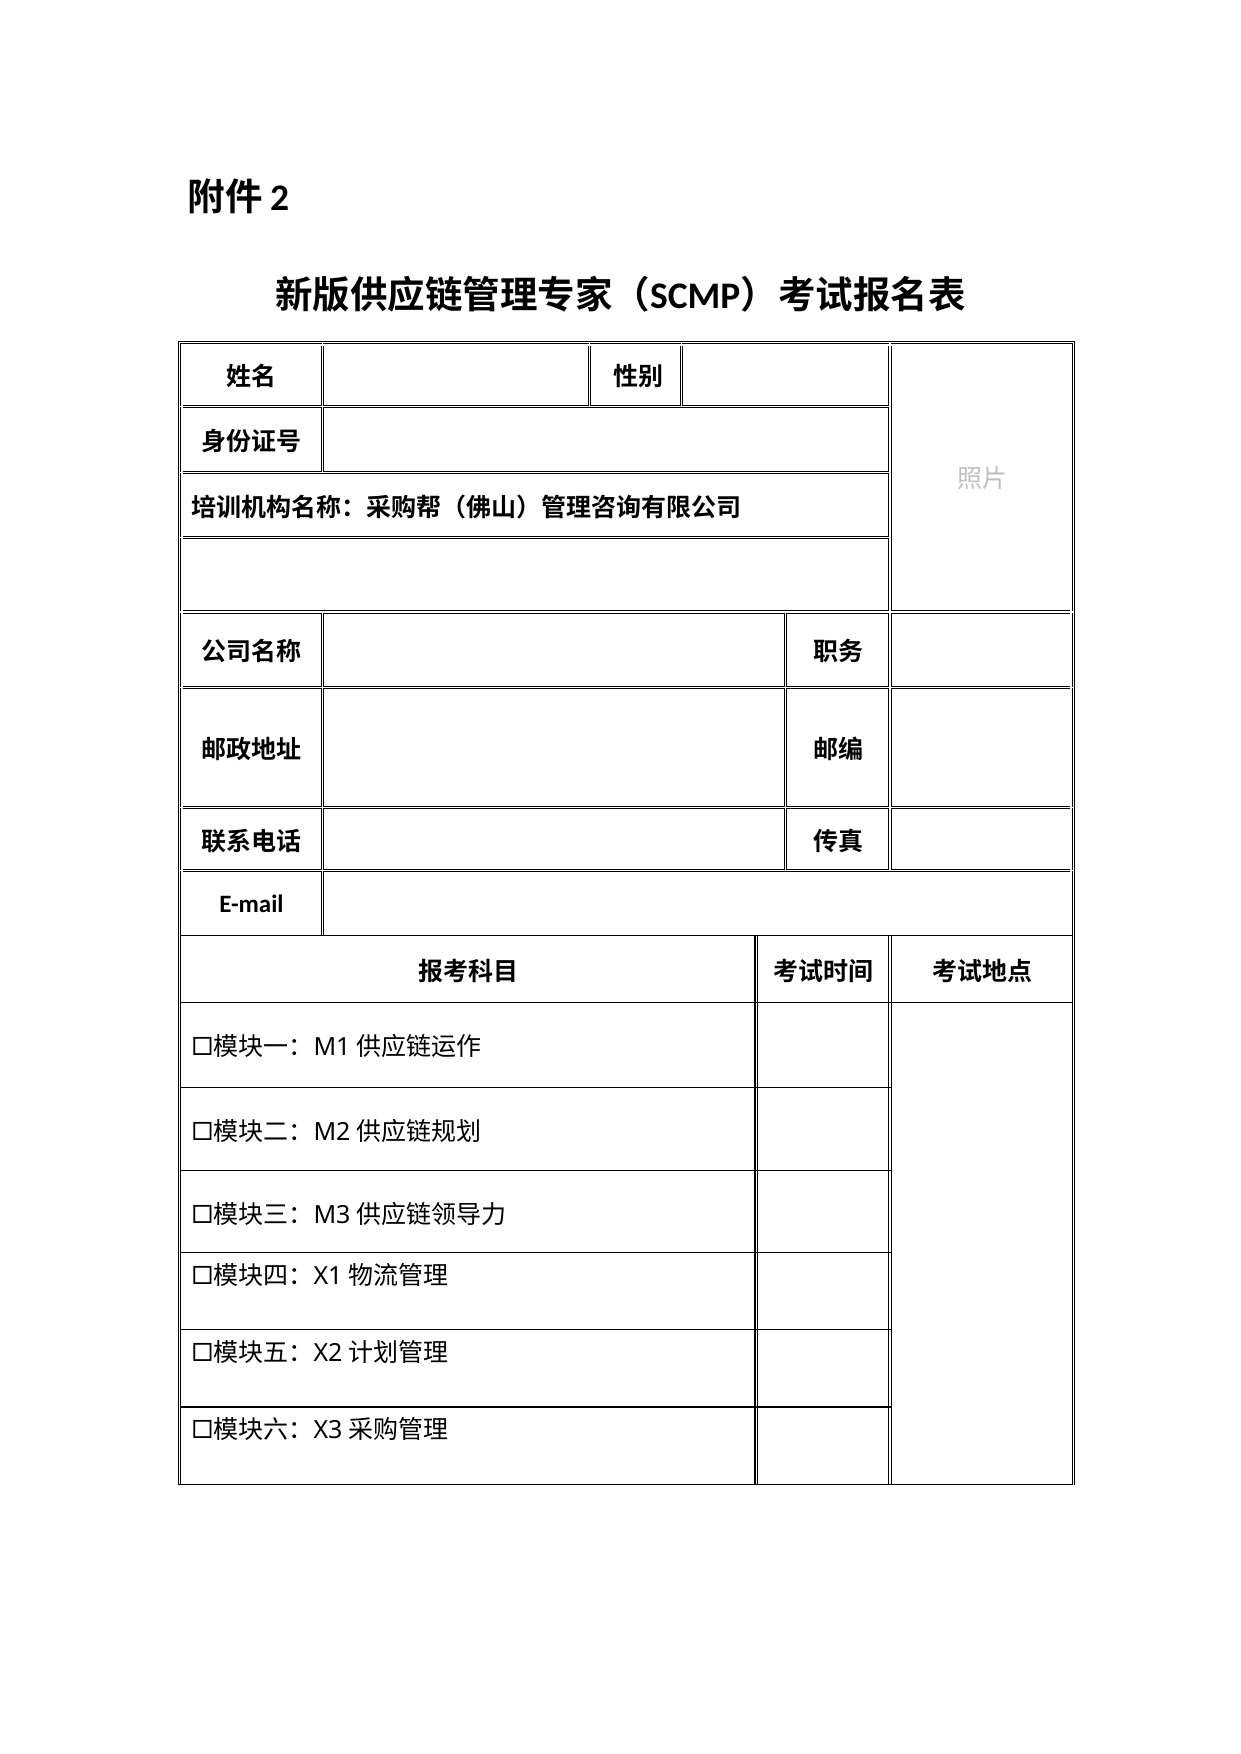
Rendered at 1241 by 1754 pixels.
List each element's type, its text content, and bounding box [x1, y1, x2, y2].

table_cell [323, 869, 1074, 935]
table_cell 身份证号 [180, 405, 323, 471]
table_cell [758, 1171, 888, 1252]
table_cell [758, 1088, 888, 1169]
table_header 姓名 [181, 342, 323, 405]
table_cell [324, 689, 784, 806]
table_cell 联系电话 [181, 806, 321, 869]
table_cell 公司名称 [180, 610, 323, 686]
table_cell 培训机构名称：采购帮（佛山）管理咨询有限公司 [180, 471, 890, 536]
text 新版供应链管理专家（SCMP）考试报名表 [187, 259, 1053, 324]
table_cell [758, 1253, 888, 1329]
table_cell E-mail [180, 869, 323, 935]
table_cell [758, 1003, 888, 1087]
table_cell [758, 1330, 888, 1406]
table_cell 模块二：M2 供应链规划 [181, 1088, 754, 1169]
table_cell 职务 [787, 614, 888, 686]
table_cell 考试地点 [892, 936, 1072, 1002]
table_cell 邮编 [787, 689, 888, 806]
table_cell 传真 [787, 809, 888, 869]
table_cell [758, 1408, 888, 1483]
table_cell [324, 614, 784, 686]
table_cell 报考科目 [181, 936, 754, 1002]
table_cell [890, 610, 1074, 686]
table_cell [892, 806, 1072, 869]
table_cell 模块六：X3 采购管理 [181, 1408, 754, 1483]
table_cell [180, 536, 890, 610]
table_header [323, 344, 589, 405]
table_cell 模块三：M3 供应链领导力 [181, 1171, 754, 1252]
table_cell [892, 1003, 1072, 1483]
table_cell [324, 408, 888, 471]
table_cell 模块四：X1 物流管理 [181, 1253, 754, 1329]
table_header 性别 [590, 342, 682, 405]
table_cell 模块一：M1 供应链运作 [181, 1003, 754, 1087]
table_cell 邮政地址 [180, 686, 323, 806]
table_header [682, 342, 890, 405]
table_header 照片 [890, 344, 1072, 610]
table_cell 模块五：X2 计划管理 [181, 1330, 754, 1406]
text 附件2 [187, 162, 1053, 227]
table_cell 考试时间 [758, 936, 888, 1002]
table_cell [890, 686, 1074, 806]
table_cell [324, 809, 784, 869]
